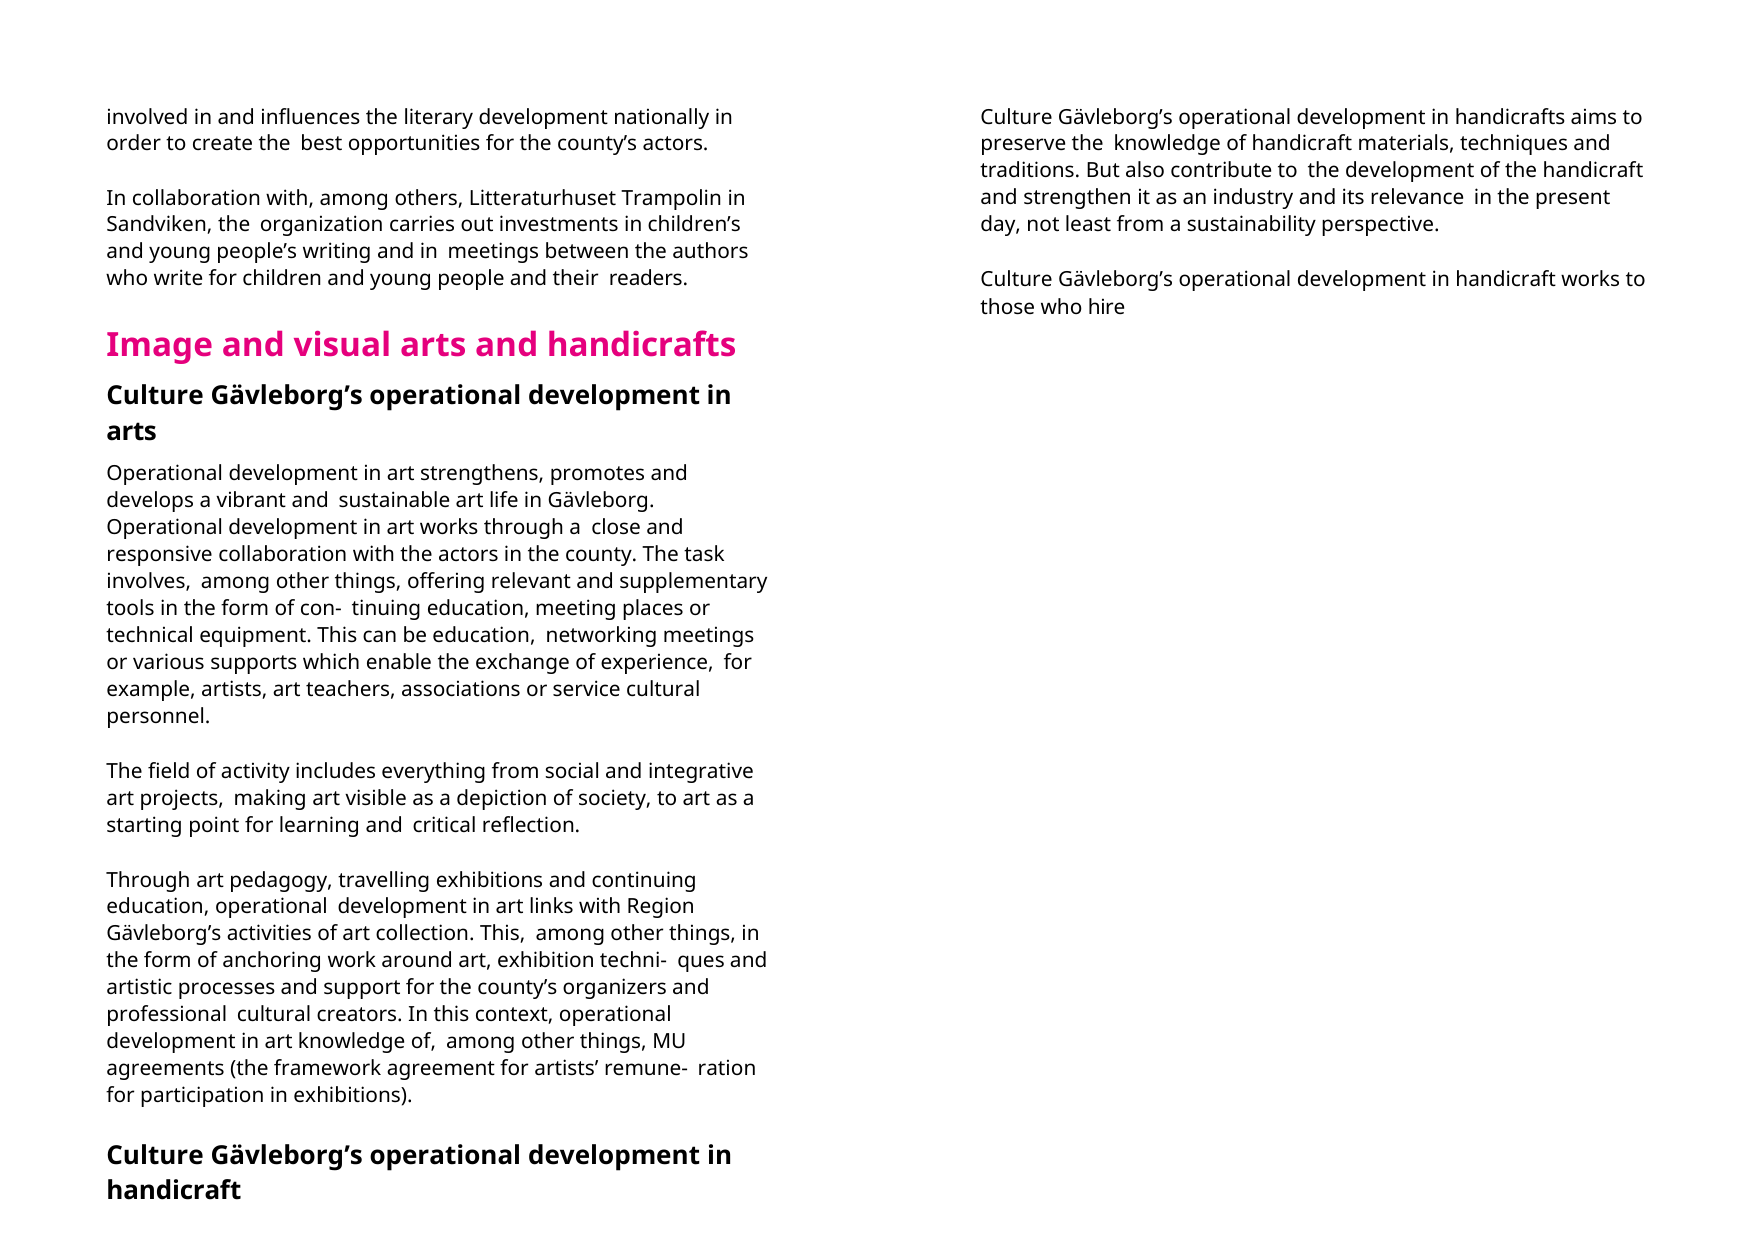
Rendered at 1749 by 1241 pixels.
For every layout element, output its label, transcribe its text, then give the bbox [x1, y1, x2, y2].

text Culture Gävleborg’s operational development in handicrafts aims to preserve the knowledge of handicraft materials, techniques and traditions. But also contribute to the development of the handicraft and strengthen it as an industry and its relevance in the present day, not least from a sustainability perspective. [980, 102, 1653, 238]
subtitle Culture Gävleborg’s operational development in arts [106, 377, 769, 448]
subtitle Image and visual arts and handicrafts [106, 321, 769, 367]
subtitle Culture Gävleborg’s operational development in handicraft [106, 1136, 769, 1207]
text In collaboration with, among others, Litteraturhuset Trampolin in Sandviken, the organization carries out investments in children’s and young people’s writing and in meetings between the authors who write for children and young people and their readers. [106, 184, 769, 292]
text Operational development in art strengthens, promotes and develops a vibrant and sustainable art life in Gävleborg. Operational development in art works through a close and responsive collaboration with the actors in the county. The task involves, among other things, offering relevant and supplementary tools in the form of con- tinuing education, meeting places or technical equipment. This can be education, networking meetings or various supports which enable the exchange of experience, for example, artists, art teachers, associations or service cultural personnel. [106, 459, 769, 730]
text Culture Gävleborg’s operational development in handicraft works to those who hire [980, 264, 1653, 321]
text involved in and influences the literary development nationally in order to create the best opportunities for the county’s actors. [106, 102, 769, 157]
text The field of activity includes everything from social and integrative art projects, making art visible as a depiction of society, to art as a starting point for learning and critical reflection. [106, 757, 769, 838]
text Through art pedagogy, travelling exhibitions and continuing education, operational development in art links with Region Gävleborg’s activities of art collection. This, among other things, in the form of anchoring work around art, exhibition techni- ques and artistic processes and support for the county’s organizers and professional cultural creators. In this context, operational development in art knowledge of, among other things, MU agreements (the framework agreement for artists’ remune- ration for participation in exhibitions). [106, 865, 769, 1109]
